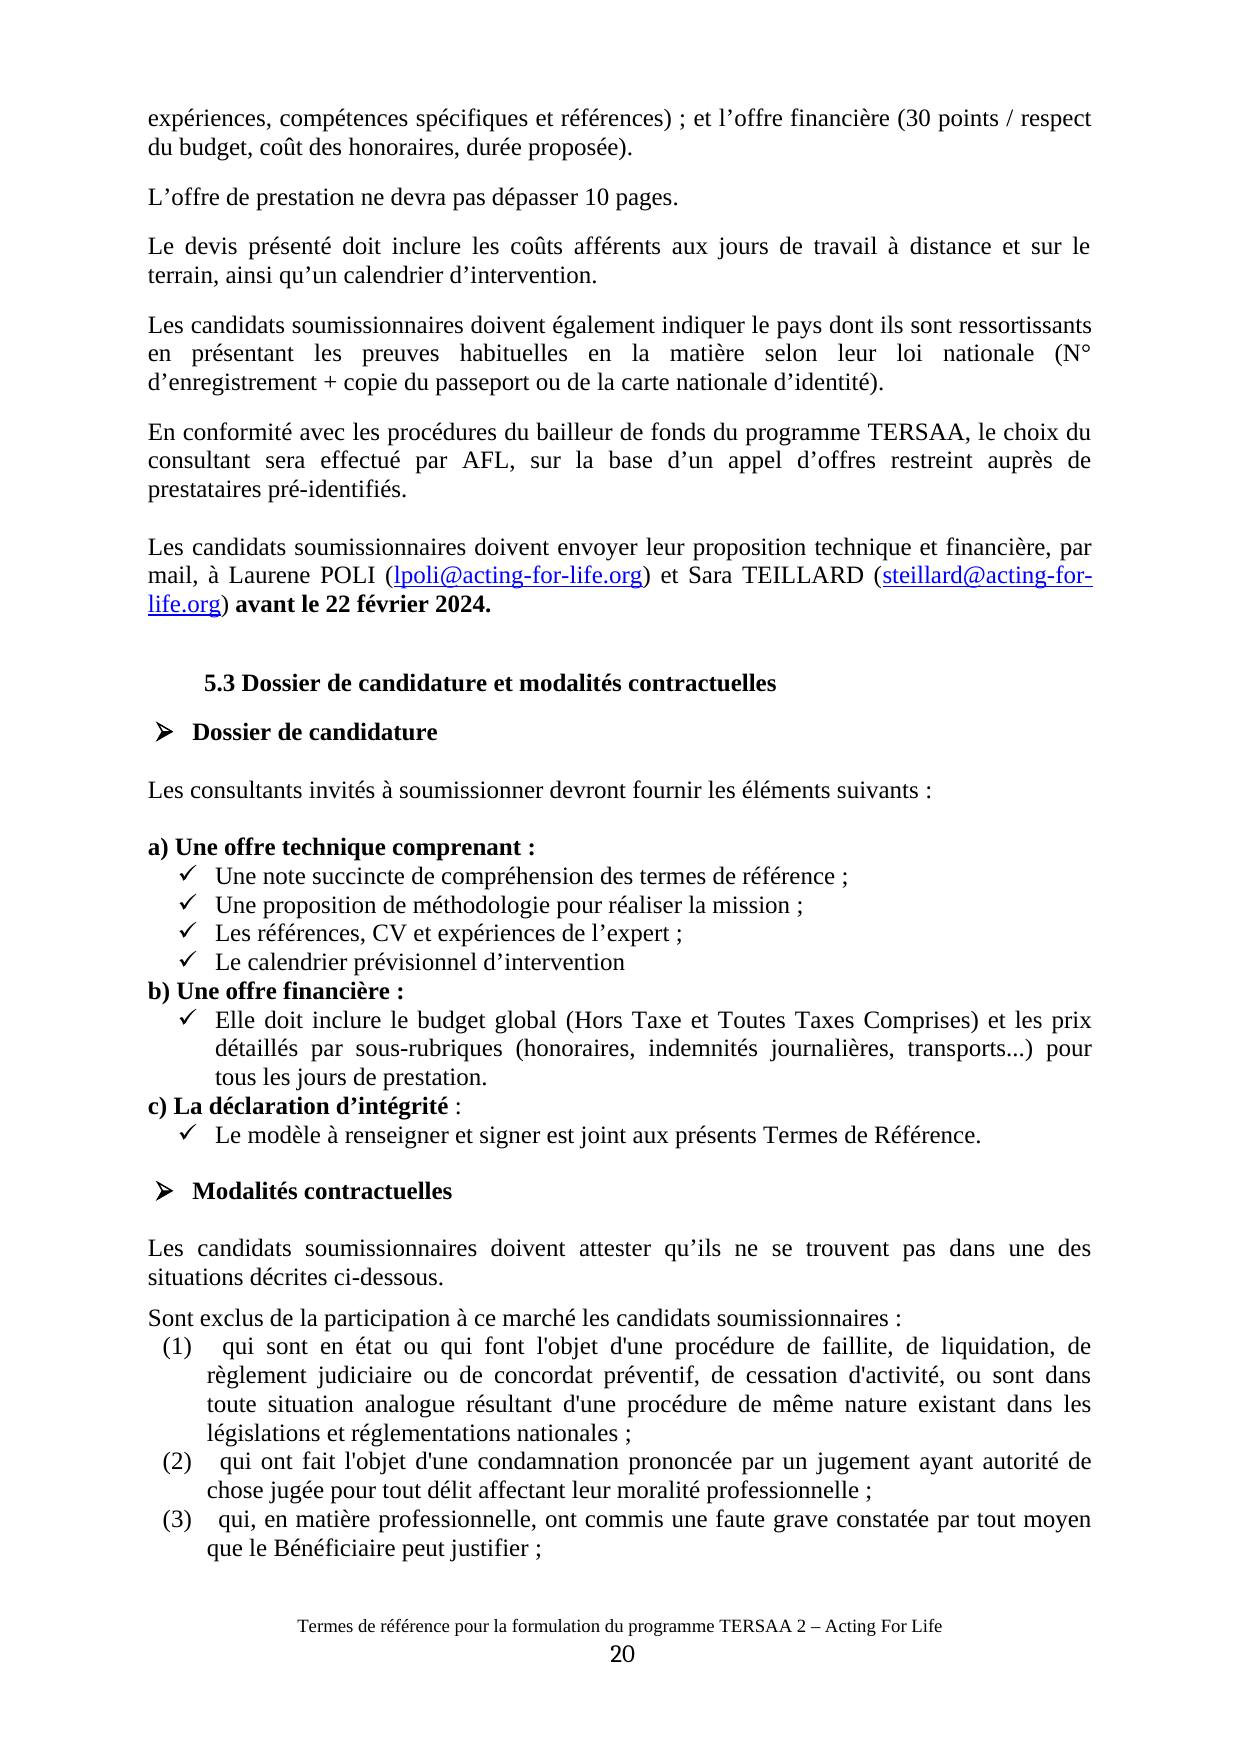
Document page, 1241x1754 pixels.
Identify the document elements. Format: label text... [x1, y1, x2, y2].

list Le modèle à renseigner et signer est joint aux présents Termes de Référence. [177, 1120, 1093, 1148]
text Les candidats soumissionnaires doivent également indiquer le pays dont ils sont ressortissants en présentant les preuves habituelles en la matière selon leur loi nationale (N° d’enregistrement + copie du passeport ou de la carte nationale d’identité). [148, 310, 1093, 396]
text En conformité avec les procédures du bailleur de fonds du programme TERSAA, le choix du consultant sera effectué par AFL, sur la base d’un appel d’offres restreint auprès de prestataires pré-identifiés. [148, 417, 1093, 503]
text 5.3 Dossier de candidature et modalités contractuelles [148, 668, 1093, 696]
list Une proposition de méthodologie pour réaliser la mission ; [177, 890, 1093, 918]
text Les consultants invités à soumissionner devront fournir les éléments suivants : [148, 775, 1093, 803]
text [148, 103, 1093, 161]
list Dossier de candidature [154, 717, 1093, 746]
text (2) qui ont fait l'objet d'une condamnation prononcée par un jugement ayant autorité de chose jugée pour tout délit affectant leur moralité professionnelle ; [162, 1446, 1093, 1504]
text Sont exclus de la participation à ce marché les candidats soumissionnaires : [148, 1303, 1093, 1331]
text (3) qui, en matière professionnelle, ont commis une faute grave constatée par tout moyen que le Bénéficiaire peut justifier ; [162, 1504, 1093, 1561]
list Les références, CV et expériences de l’expert ; [177, 918, 1093, 947]
list Le calendrier prévisionnel d’intervention [177, 947, 1093, 976]
text c) La déclaration d’intégrité : [148, 1091, 1093, 1120]
text Les candidats soumissionnaires doivent envoyer leur proposition technique et financière, par mail, à Laurene POLI (lpoli@acting-for-life.org) et Sara TEILLARD (steillard@acting-for-life.org) avant le 22 février 2024. [148, 532, 1093, 618]
text L’offre de prestation ne devra pas dépasser 10 pages. [148, 182, 1093, 211]
text b) Une offre financière : [148, 976, 1093, 1005]
text (1) qui sont en état ou qui font l'objet d'une procédure de faillite, de liquidation, de règlement judiciaire ou de concordat préventif, de cessation d'activité, ou sont dans toute situation analogue résultant d'une procédure de même nature existant dans les législations et réglementations nationales ; [162, 1331, 1093, 1446]
text Le devis présenté doit inclure les coûts afférents aux jours de travail à distance et sur le terrain, ainsi qu’un calendrier d’intervention. [148, 231, 1093, 289]
text a) Une offre technique comprenant : [148, 832, 1093, 861]
list Elle doit inclure le budget global (Hors Taxe et Toutes Taxes Comprises) et les prix détaillés par sous-rubriques (honoraires, indemnités journalières, transports...) pour tous les jours de prestation. [177, 1005, 1093, 1091]
text Les candidats soumissionnaires doivent attester qu’ils ne se trouvent pas dans une des situations décrites ci-dessous. [148, 1233, 1093, 1291]
list Une note succincte de compréhension des termes de référence ; [177, 861, 1093, 890]
list Modalités contractuelles [154, 1176, 1093, 1205]
